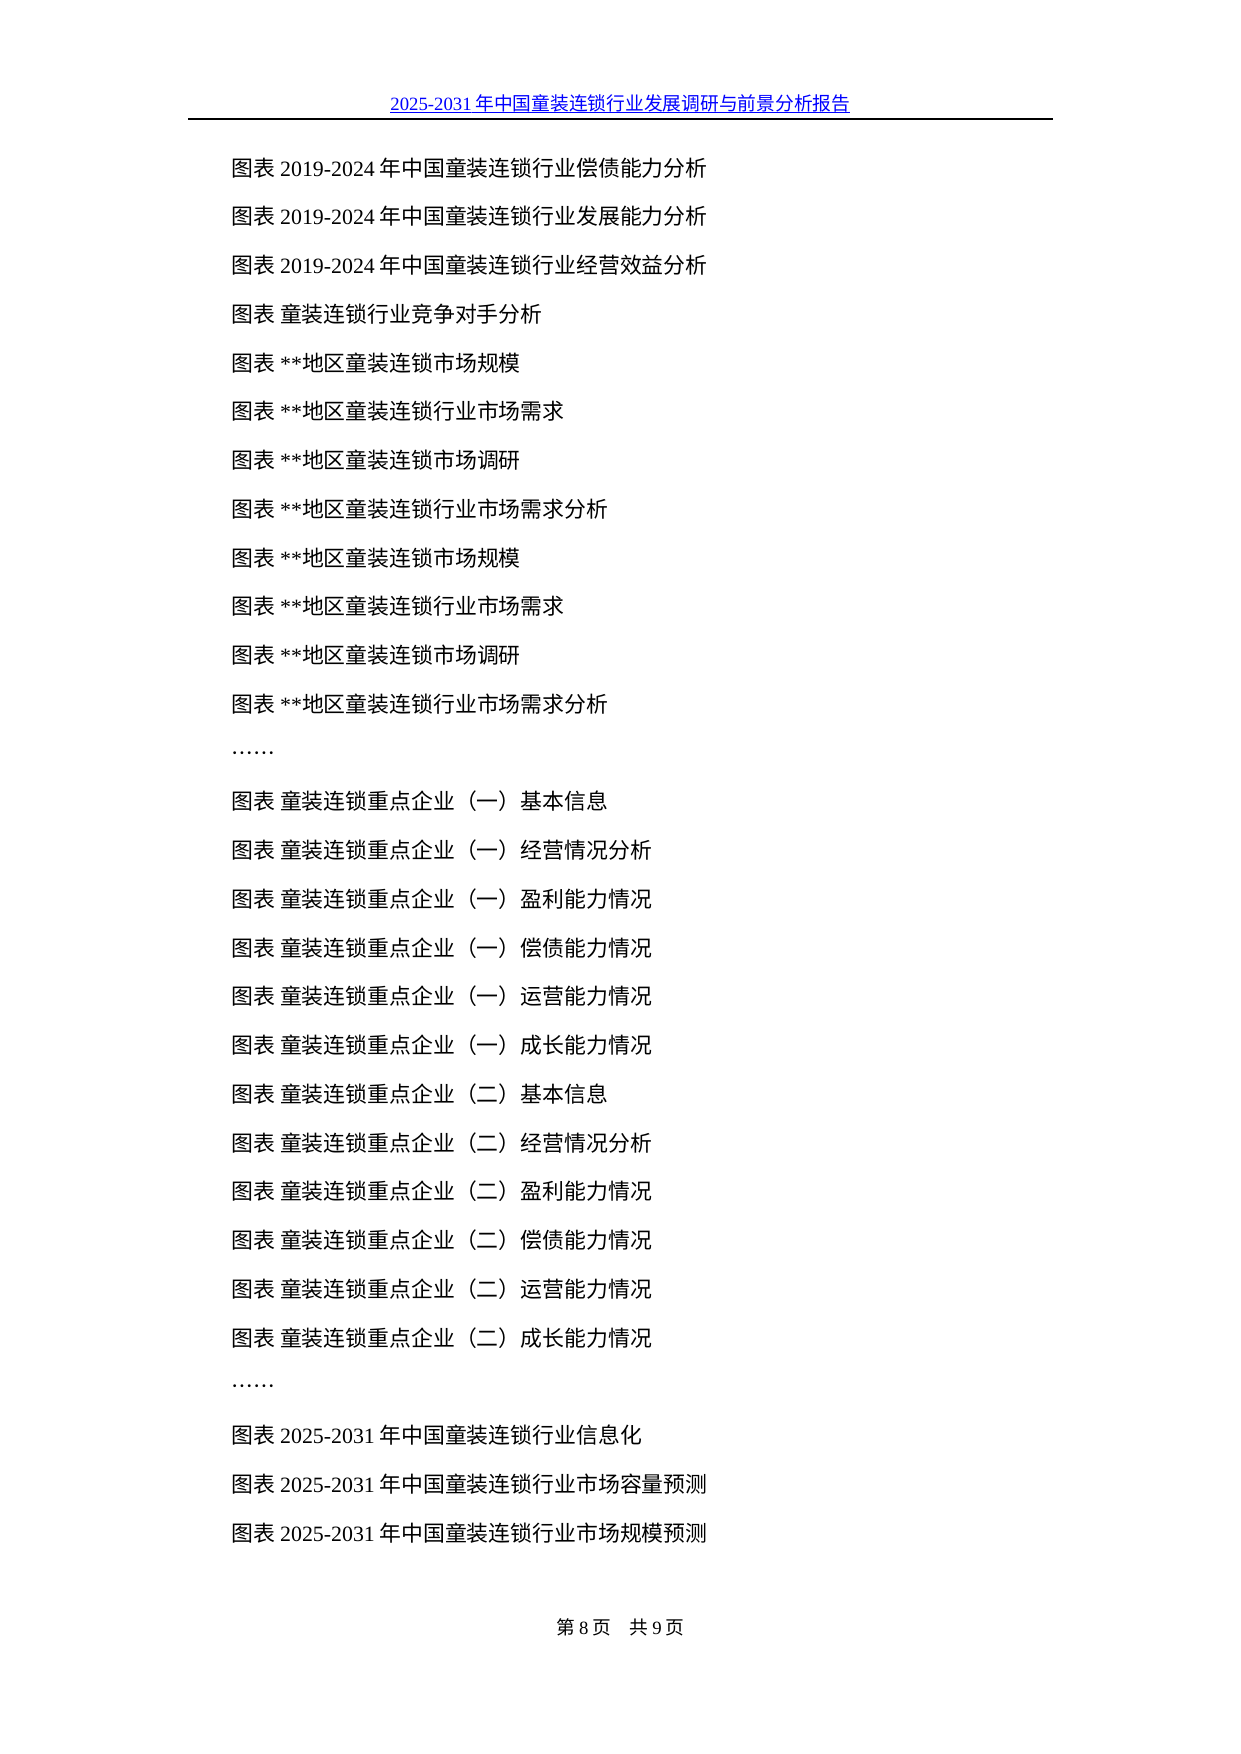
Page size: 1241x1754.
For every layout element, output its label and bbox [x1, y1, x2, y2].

text [187, 150, 1053, 1548]
